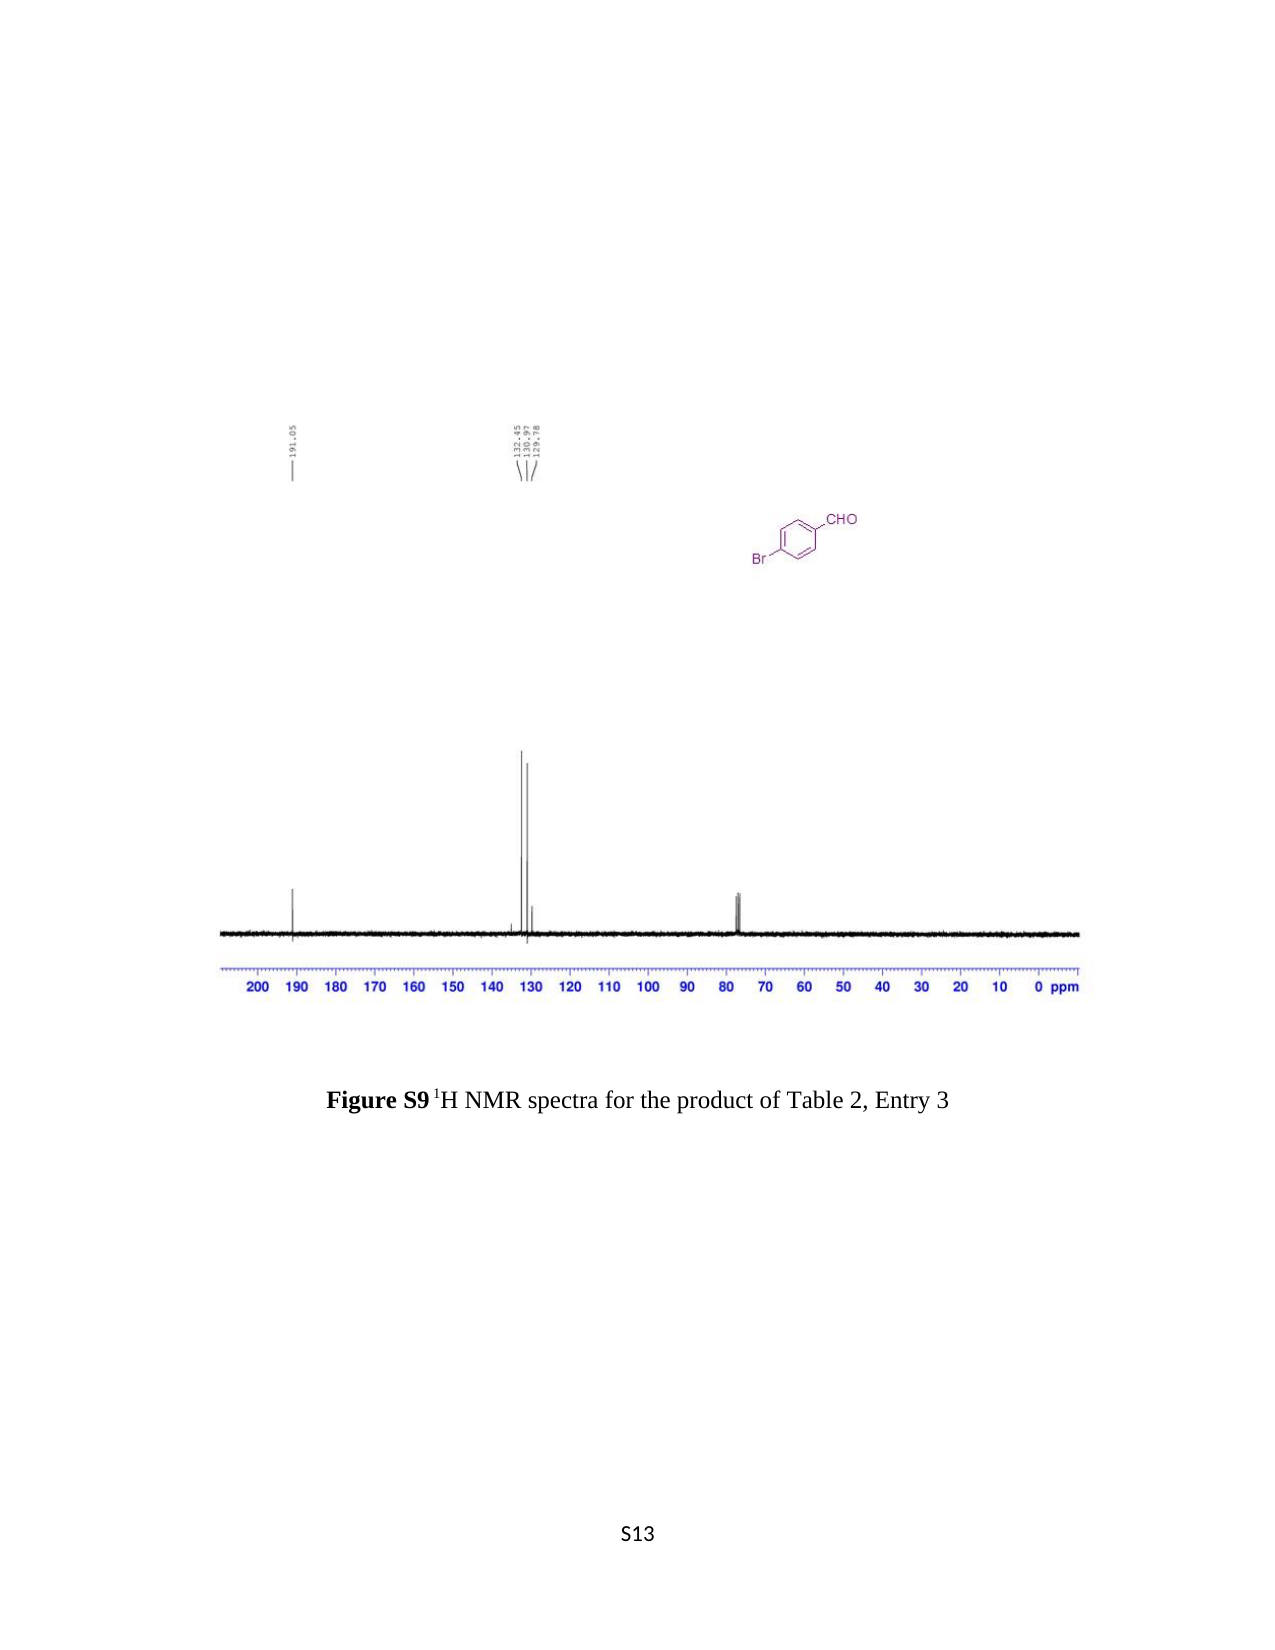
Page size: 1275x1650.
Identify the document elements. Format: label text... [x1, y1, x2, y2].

text Figure S9 1H NMR spectra for the product of Table 2, Entry 3 [150, 1085, 1125, 1114]
picture [150, 335, 1125, 1067]
